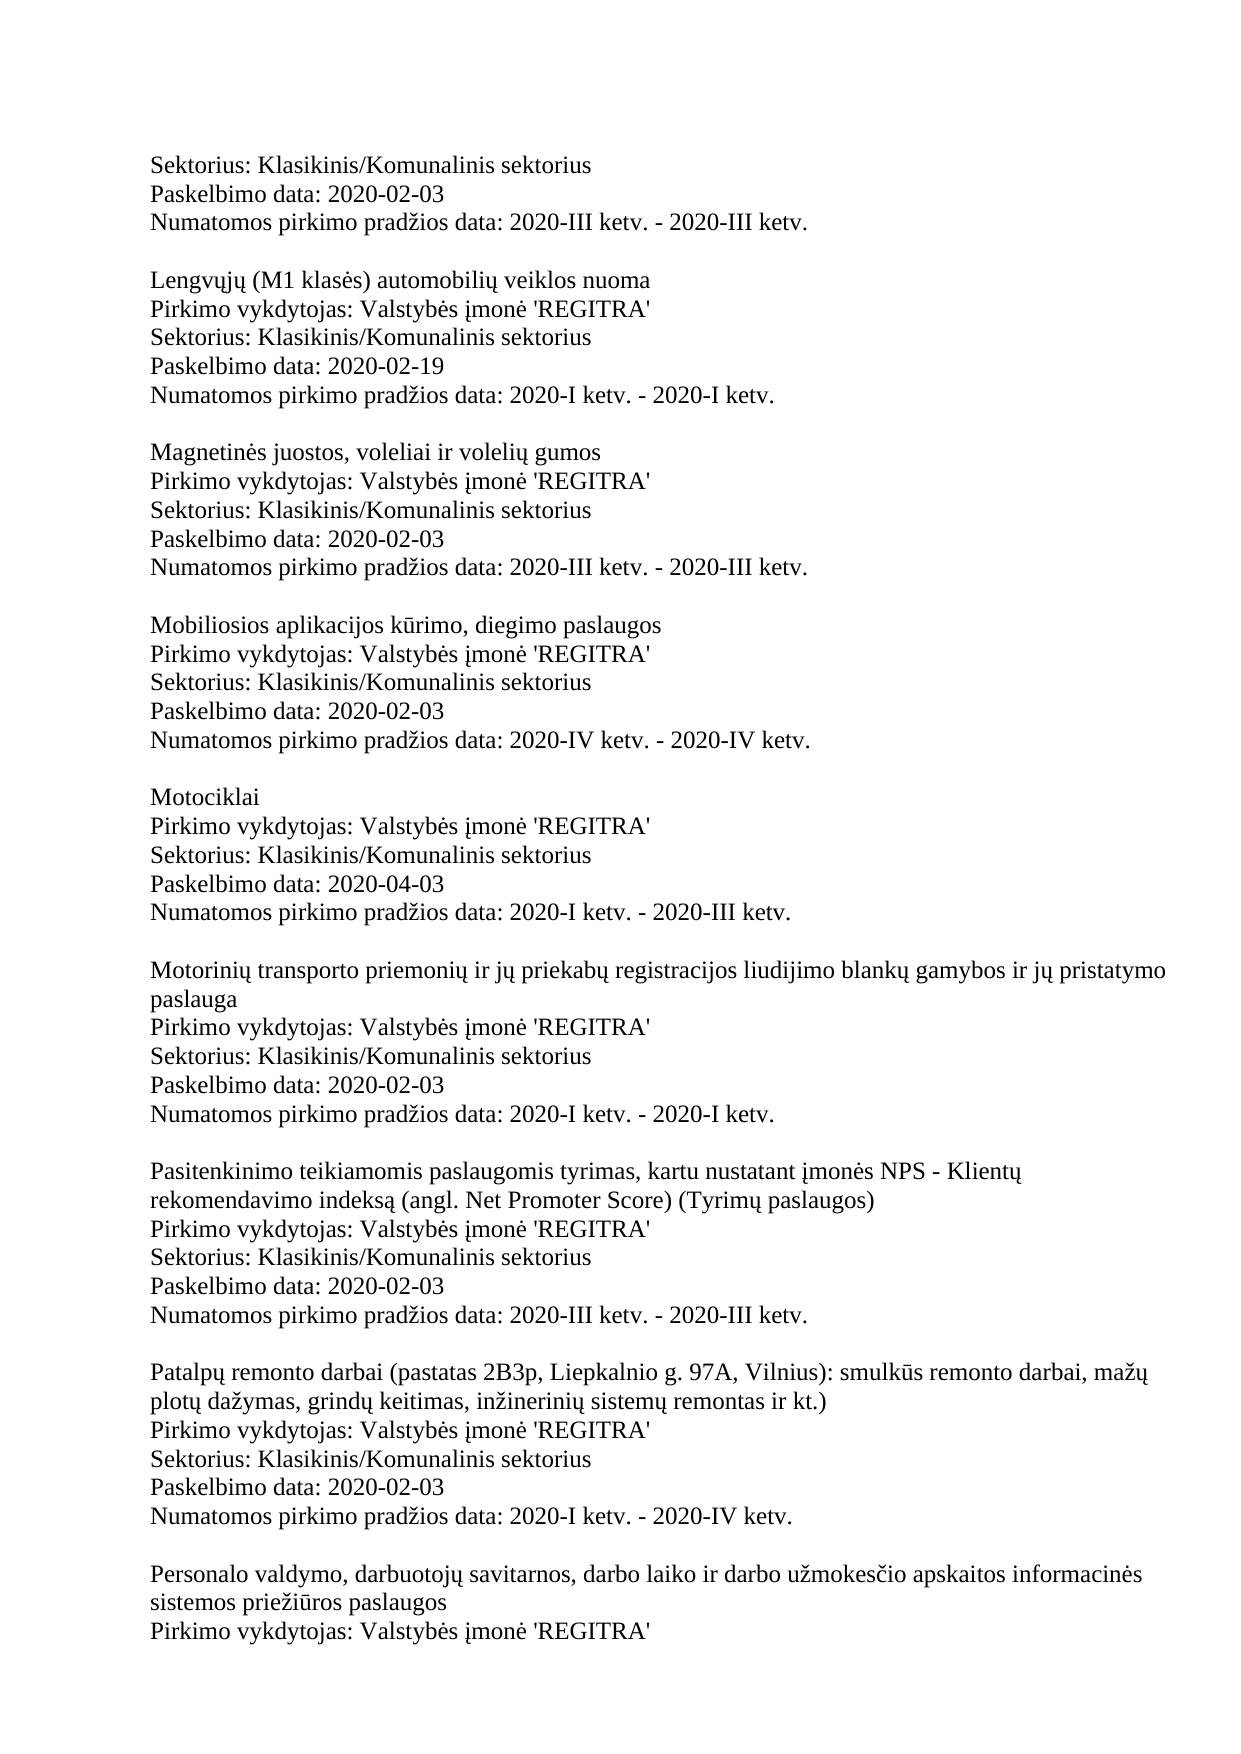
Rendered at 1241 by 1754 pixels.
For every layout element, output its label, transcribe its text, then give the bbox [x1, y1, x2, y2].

text Sektorius: Klasikinis/Komunalinis sektorius [150, 667, 1181, 696]
text Numatomos pirkimo pradžios data: 2020-I ketv. - 2020-I ketv. [150, 380, 1181, 409]
text Sektorius: Klasikinis/Komunalinis sektorius [150, 1041, 1181, 1070]
text Pirkimo vykdytojas: Valstybės įmonė 'REGITRA' [150, 1415, 1181, 1444]
text Numatomos pirkimo pradžios data: 2020-III ketv. - 2020-III ketv. [150, 1300, 1181, 1329]
text Sektorius: Klasikinis/Komunalinis sektorius [150, 840, 1181, 869]
text Numatomos pirkimo pradžios data: 2020-IV ketv. - 2020-IV ketv. [150, 725, 1181, 754]
text Paskelbimo data: 2020-02-03 [150, 524, 1181, 552]
text Motorinių transporto priemonių ir jų priekabų registracijos liudijimo blankų gamybos ir jų pristatymo paslauga [150, 955, 1181, 1012]
text Paskelbimo data: 2020-02-03 [150, 1472, 1181, 1501]
text Numatomos pirkimo pradžios data: 2020-I ketv. - 2020-III ketv. [150, 897, 1181, 926]
text Paskelbimo data: 2020-02-03 [150, 179, 1181, 207]
text Sektorius: Klasikinis/Komunalinis sektorius [150, 1242, 1181, 1271]
text Numatomos pirkimo pradžios data: 2020-III ketv. - 2020-III ketv. [150, 207, 1181, 236]
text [150, 265, 1181, 294]
text Magnetinės juostos, voleliai ir volelių gumos [150, 437, 1181, 466]
text Pirkimo vykdytojas: Valstybės įmonė 'REGITRA' [150, 639, 1181, 667]
text Pasitenkinimo teikiamomis paslaugomis tyrimas, kartu nustatant įmonės NPS - Klientų rekomendavimo indeksą (angl. Net Promoter Score) (Tyrimų paslaugos) [150, 1156, 1181, 1214]
text Mobiliosios aplikacijos kūrimo, diegimo paslaugos [150, 610, 1181, 639]
text Numatomos pirkimo pradžios data: 2020-I ketv. - 2020-I ketv. [150, 1099, 1181, 1127]
text Paskelbimo data: 2020-02-19 [150, 351, 1181, 380]
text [150, 150, 1181, 179]
text Paskelbimo data: 2020-04-03 [150, 869, 1181, 897]
text Patalpų remonto darbai (pastatas 2B3p, Liepkalnio g. 97A, Vilnius): smulkūs remonto darbai, mažų plotų dažymas, grindų keitimas, inžinerinių sistemų remontas ir kt.) [150, 1357, 1181, 1415]
text Pirkimo vykdytojas: Valstybės įmonė 'REGITRA' [150, 294, 1181, 322]
text Paskelbimo data: 2020-02-03 [150, 1070, 1181, 1099]
text Sektorius: Klasikinis/Komunalinis sektorius [150, 495, 1181, 524]
text Pirkimo vykdytojas: Valstybės įmonė 'REGITRA' [150, 1616, 1181, 1645]
text Numatomos pirkimo pradžios data: 2020-III ketv. - 2020-III ketv. [150, 552, 1181, 581]
text Paskelbimo data: 2020-02-03 [150, 696, 1181, 725]
text Motociklai [150, 782, 1181, 811]
text Pirkimo vykdytojas: Valstybės įmonė 'REGITRA' [150, 466, 1181, 495]
text Pirkimo vykdytojas: Valstybės įmonė 'REGITRA' [150, 1012, 1181, 1041]
text Pirkimo vykdytojas: Valstybės įmonė 'REGITRA' [150, 811, 1181, 840]
text Personalo valdymo, darbuotojų savitarnos, darbo laiko ir darbo užmokesčio apskaitos informacinės sistemos priežiūros paslaugos [150, 1559, 1181, 1616]
text Numatomos pirkimo pradžios data: 2020-I ketv. - 2020-IV ketv. [150, 1501, 1181, 1530]
text Sektorius: Klasikinis/Komunalinis sektorius [150, 322, 1181, 351]
text Paskelbimo data: 2020-02-03 [150, 1271, 1181, 1300]
text Sektorius: Klasikinis/Komunalinis sektorius [150, 1444, 1181, 1472]
text Pirkimo vykdytojas: Valstybės įmonė 'REGITRA' [150, 1214, 1181, 1242]
